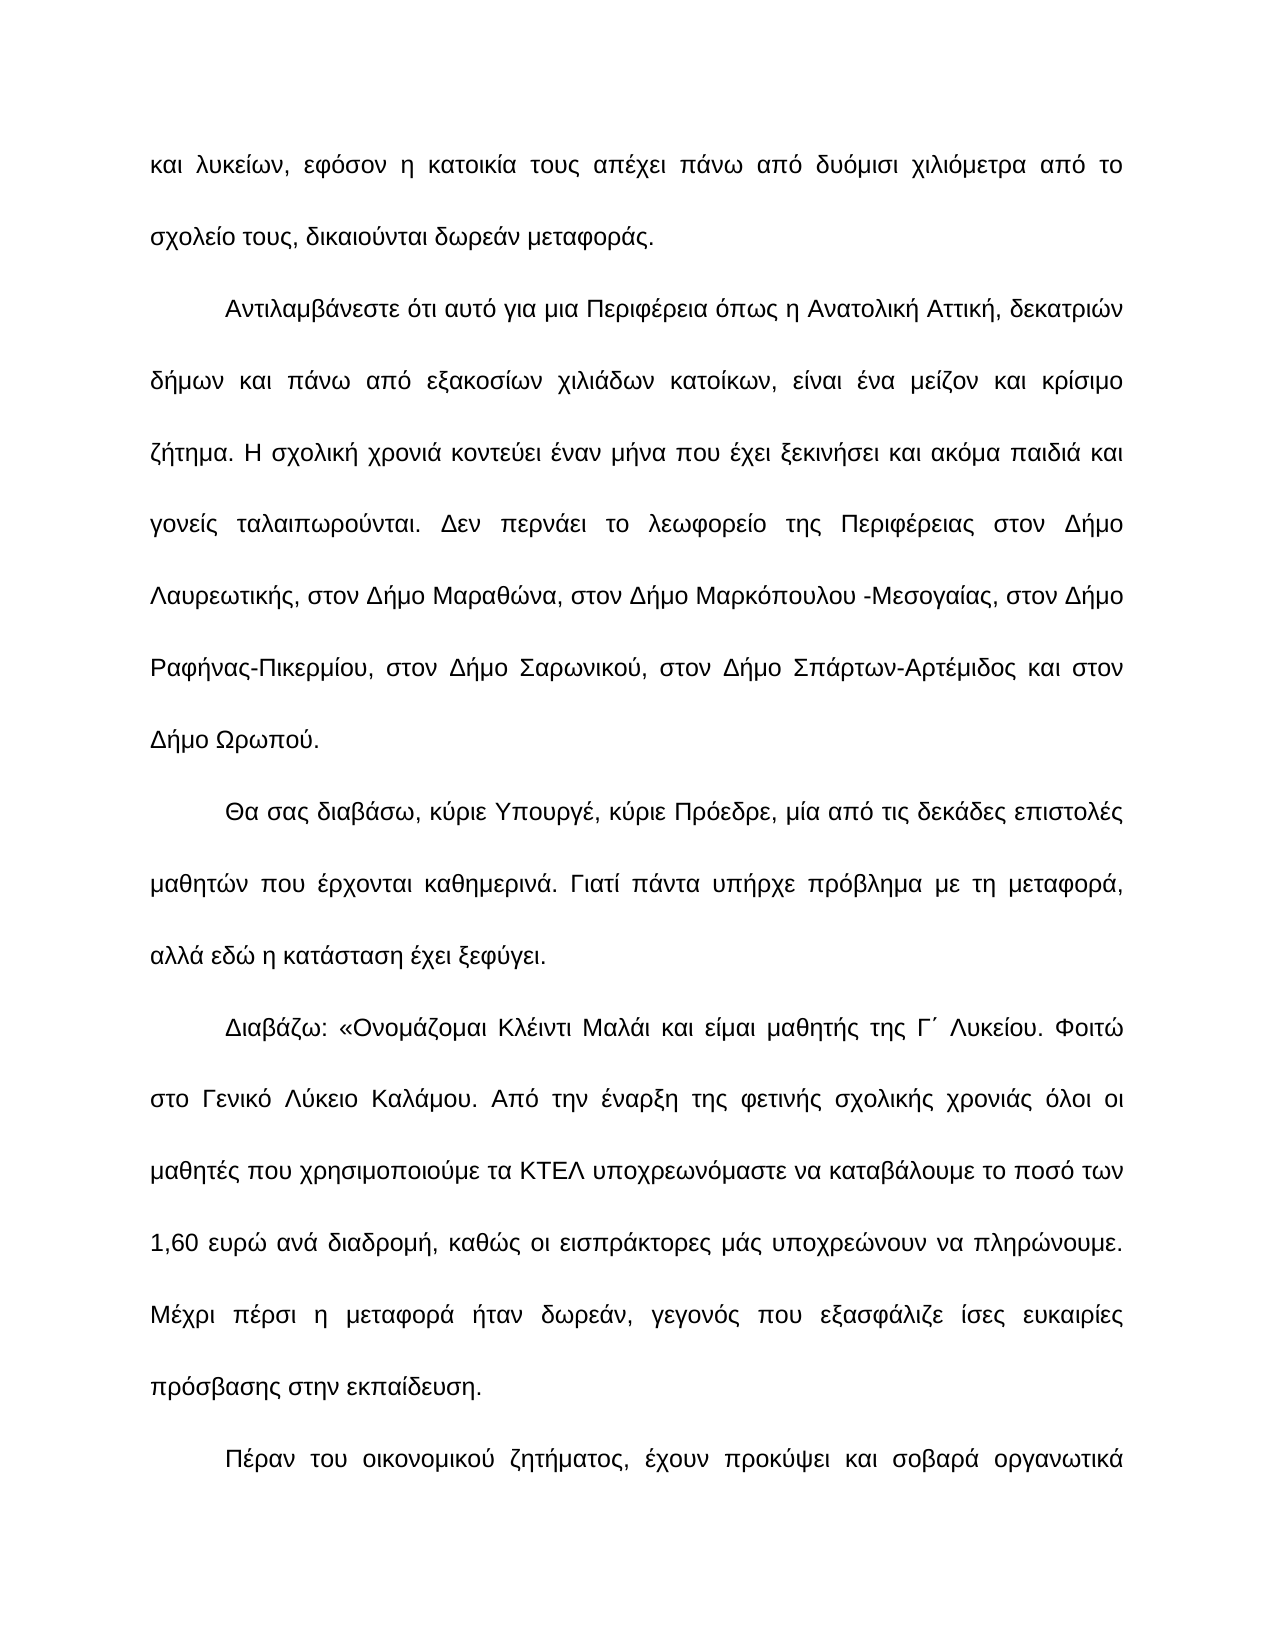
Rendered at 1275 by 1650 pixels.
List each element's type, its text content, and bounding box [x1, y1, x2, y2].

text Αντιλαμβάνεστε ότι αυτό για μια Περιφέρεια όπως η Ανατολική Αττική, δεκατριών δήμων και πάνω από εξακοσίων χιλιάδων κατοίκων, είναι ένα μείζον και κρίσιμο ζήτημα. Η σχολική χρονιά κοντεύει έναν μήνα που έχει ξεκινήσει και ακόμα παιδιά και γονείς ταλαιπωρούνται. Δεν περνάει το λεωφορείο της Περιφέρειας στον Δήμο Λαυρεωτικής, στον Δήμο Μαραθώνα, στον Δήμο Μαρκόπουλου -Μεσογαίας, στον Δήμο Ραφήνας-Πικερμίου, στον Δήμο Σαρωνικού, στον Δήμο Σπάρτων-Αρτέμιδος και στον Δήμο Ωρωπού. [150, 294, 1125, 754]
text Θα σας διαβάσω, κύριε Υπουργέ, κύριε Πρόεδρε, μία από τις δεκάδες επιστολές μαθητών που έρχονται καθημερινά. Γιατί πάντα υπήρχε πρόβλημα με τη μεταφορά, αλλά εδώ η κατάσταση έχει ξεφύγει. [150, 797, 1125, 969]
text Διαβάζω: «Ονομάζομαι Κλέιντι Μαλάι και είμαι μαθητής της Γ΄ Λυκείου. Φοιτώ στο Γενικό Λύκειο Καλάμου. Από την έναρξη της φετινής σχολικής χρονιάς όλοι οι μαθητές που χρησιμοποιούμε τα ΚΤΕΛ υποχρεωνόμαστε να καταβάλουμε το ποσό των 1,60 ευρώ ανά διαδρομή, καθώς οι εισπράκτορες μάς υποχρεώνουν να πληρώνουμε. Μέχρι πέρσι η μεταφορά ήταν δωρεάν, γεγονός που εξασφάλιζε ίσες ευκαιρίες πρόσβασης στην εκπαίδευση. [150, 1012, 1125, 1401]
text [150, 1444, 1125, 1472]
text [150, 150, 1125, 251]
